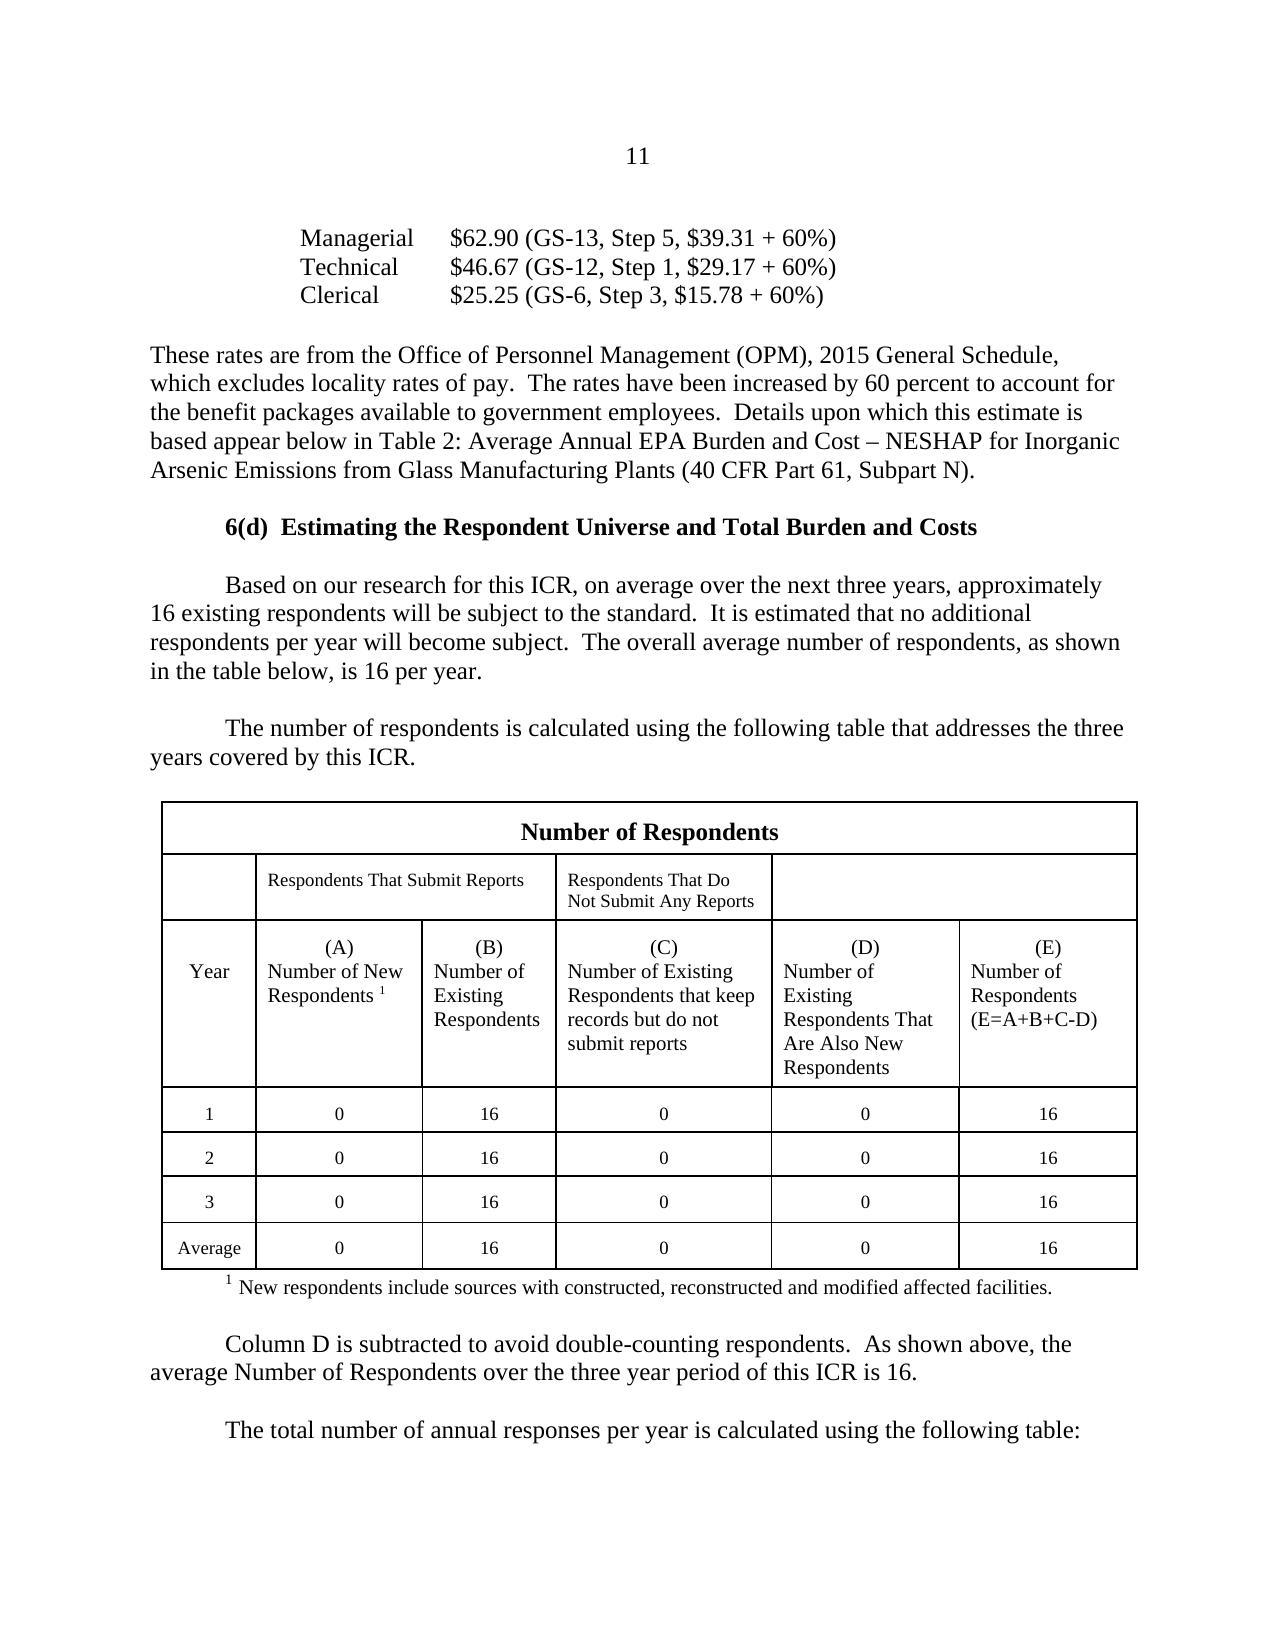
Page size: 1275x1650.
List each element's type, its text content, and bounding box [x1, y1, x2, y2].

table_cell (D) Number of Existing Respondents That Are Also New Respondents [773, 921, 959, 1086]
text The total number of annual responses per year is calculated using the following table: [150, 1415, 1125, 1444]
table_cell 0 [257, 1088, 422, 1131]
table_cell [773, 855, 1136, 919]
table_cell (B) Number of Existing Respondents [423, 921, 555, 1086]
table_cell 0 [557, 1133, 771, 1175]
text Based on our research for this ICR, on average over the next three years, approximately 16 existing respondents will be subject to the standard. It is estimated that no additional respondents per year will become subject. The overall average number of respondents, as shown in the table below, is 16 per year. [150, 570, 1125, 685]
table_cell 16 [423, 1088, 555, 1131]
table_cell (A) Number of New Respondents 1 [257, 921, 421, 1086]
table_header Number of Respondents [163, 803, 1136, 853]
table_cell Average [163, 1223, 255, 1268]
table_cell 0 [257, 1223, 422, 1268]
table_cell 0 [772, 1223, 958, 1268]
text These rates are from the Office of Personnel Management (OPM), 2015 General Schedule, which excludes locality rates of pay. The rates have been increased by 60 percent to account for the benefit packages available to government employees. Details upon which this estimate is based appear below in Table 2: Average Annual EPA Burden and Cost – NESHAP for Inorganic Arsenic Emissions from Glass Manufacturing Plants (40 CFR Part 61, Subpart N). [150, 340, 1125, 483]
table_cell 0 [257, 1133, 422, 1175]
table_cell [163, 855, 255, 919]
table_cell 0 [772, 1088, 958, 1131]
table_cell (E) Number of Respondents (E=A+B+C-D) [960, 921, 1136, 1086]
table_cell Year [163, 921, 255, 1086]
table_cell 16 [960, 1177, 1136, 1221]
text The number of respondents is calculated using the following table that addresses the three years covered by this ICR. [150, 713, 1125, 771]
table_cell 0 [557, 1223, 771, 1268]
table_cell 0 [772, 1133, 958, 1175]
text 1 New respondents include sources with constructed, reconstructed and modified affected facilities. [150, 1271, 1125, 1300]
table_cell 0 [557, 1177, 771, 1221]
table_cell 16 [423, 1177, 555, 1221]
text Column D is subtracted to avoid double-counting respondents. As shown above, the average Number of Respondents over the three year period of this ICR is 16. [150, 1329, 1125, 1386]
text Clerical $25.25 (GS-6, Step 3, $15.78 + 60%) [150, 281, 1125, 309]
table_cell 16 [960, 1223, 1136, 1268]
table_cell 16 [423, 1133, 555, 1175]
table_cell (C) Number of Existing Respondents that keep records but do not submit reports [557, 921, 771, 1086]
table_cell 16 [960, 1088, 1136, 1131]
table_cell Respondents That Do Not Submit Any Reports [557, 855, 771, 919]
text 6(d) Estimating the Respondent Universe and Total Burden and Costs [150, 512, 1125, 541]
table_cell 0 [772, 1177, 958, 1221]
table_cell 2 [163, 1133, 255, 1175]
text Managerial $62.90 (GS-13, Step 5, $39.31 + 60%) [150, 223, 1125, 252]
table_cell 0 [557, 1088, 771, 1131]
table_cell 3 [163, 1177, 255, 1221]
table_cell Respondents That Submit Reports [257, 855, 555, 919]
table_cell 16 [960, 1133, 1136, 1175]
table_cell 1 [163, 1088, 255, 1131]
table_cell 16 [423, 1223, 555, 1268]
table_cell 0 [257, 1177, 422, 1221]
text Technical $46.67 (GS-12, Step 1, $29.17 + 60%) [150, 252, 1125, 281]
